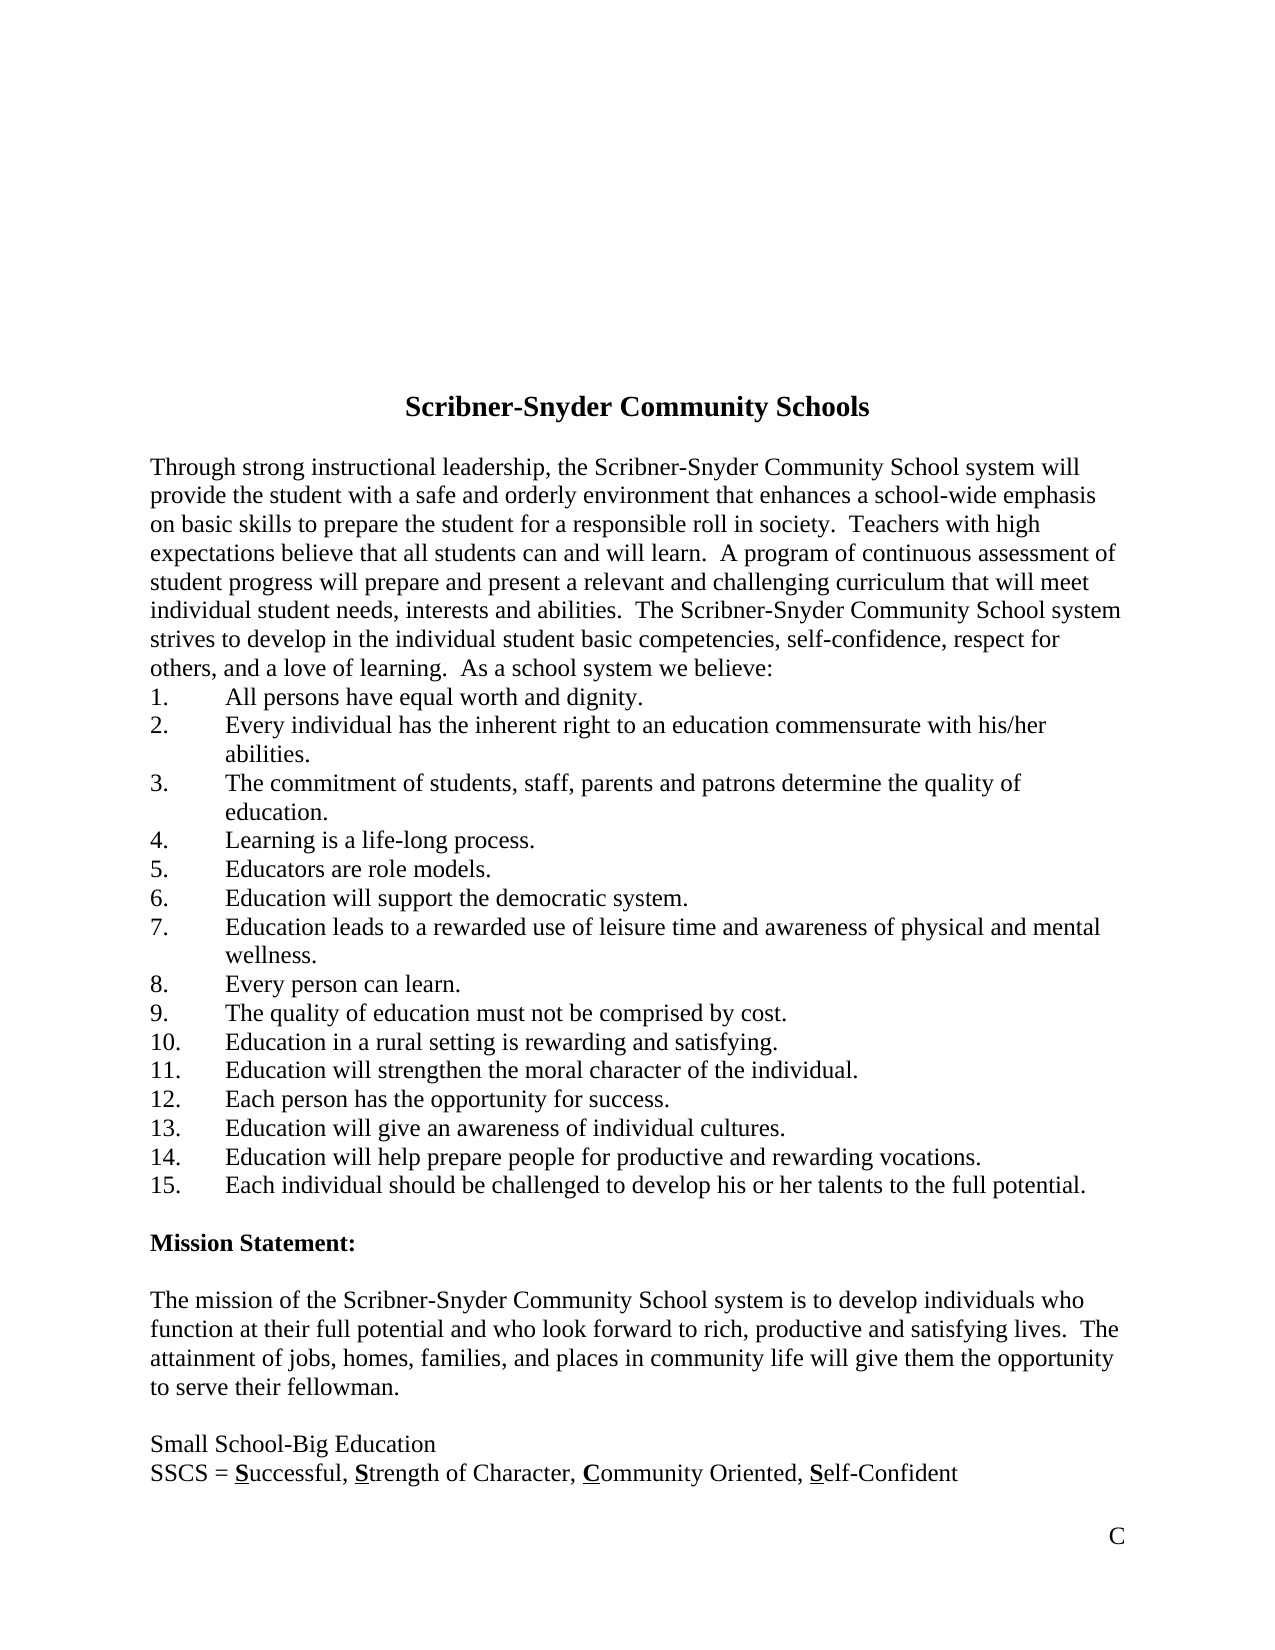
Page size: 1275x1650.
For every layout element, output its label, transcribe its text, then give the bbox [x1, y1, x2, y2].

text Mission Statement: [150, 1228, 1125, 1257]
text 13. Education will give an awareness of individual cultures. [150, 1113, 1125, 1142]
text 2. Every individual has the inherent right to an education commensurate with his/her abilities. [150, 711, 1125, 768]
text 11. Education will strengthen the moral character of the individual. [150, 1056, 1125, 1084]
text The mission of the Scribner-Snyder Community School system is to develop individuals who function at their full potential and who look forward to rich, productive and satisfying lives. The attainment of jobs, homes, families, and places in community life will give them the opportunity to serve their fellowman. [150, 1286, 1125, 1401]
text Small School-Big Education [150, 1429, 1125, 1458]
text 4. Learning is a life-long process. [150, 826, 1125, 854]
text Through strong instructional leadership, the Scribner-Snyder Community School system will provide the student with a safe and orderly environment that enhances a school-wide emphasis on basic skills to prepare the student for a responsible roll in society. Teachers with high expectations believe that all students can and will learn. A program of continuous assessment of student progress will prepare and present a relevant and challenging curriculum that will meet individual student needs, interests and abilities. The Scribner-Snyder Community School system strives to develop in the individual student basic competencies, self-confidence, respect for others, and a love of learning. As a school system we believe: [150, 452, 1125, 682]
subtitle Scribner-Snyder Community Schools [150, 389, 1125, 423]
text 7. Education leads to a rewarded use of leisure time and awareness of physical and mental wellness. [150, 912, 1125, 969]
text 1. All persons have equal worth and dignity. [150, 682, 1125, 711]
text 10. Education in a rural setting is rewarding and satisfying. [150, 1027, 1125, 1056]
text 6. Education will support the democratic system. [150, 883, 1125, 912]
text 8. Every person can learn. [150, 969, 1125, 998]
text 9. The quality of education must not be comprised by cost. [150, 998, 1125, 1027]
text 14. Education will help prepare people for productive and rewarding vocations. [150, 1142, 1125, 1171]
text 15. Each individual should be challenged to develop his or her talents to the full potential. [150, 1171, 1125, 1199]
text 12. Each person has the opportunity for success. [150, 1084, 1125, 1113]
text SSCS = Successful, Strength of Character, Community Oriented, Self-Confident [150, 1458, 1125, 1487]
text 3. The commitment of students, staff, parents and patrons determine the quality of education. [150, 768, 1125, 826]
text 5. Educators are role models. [150, 854, 1125, 883]
